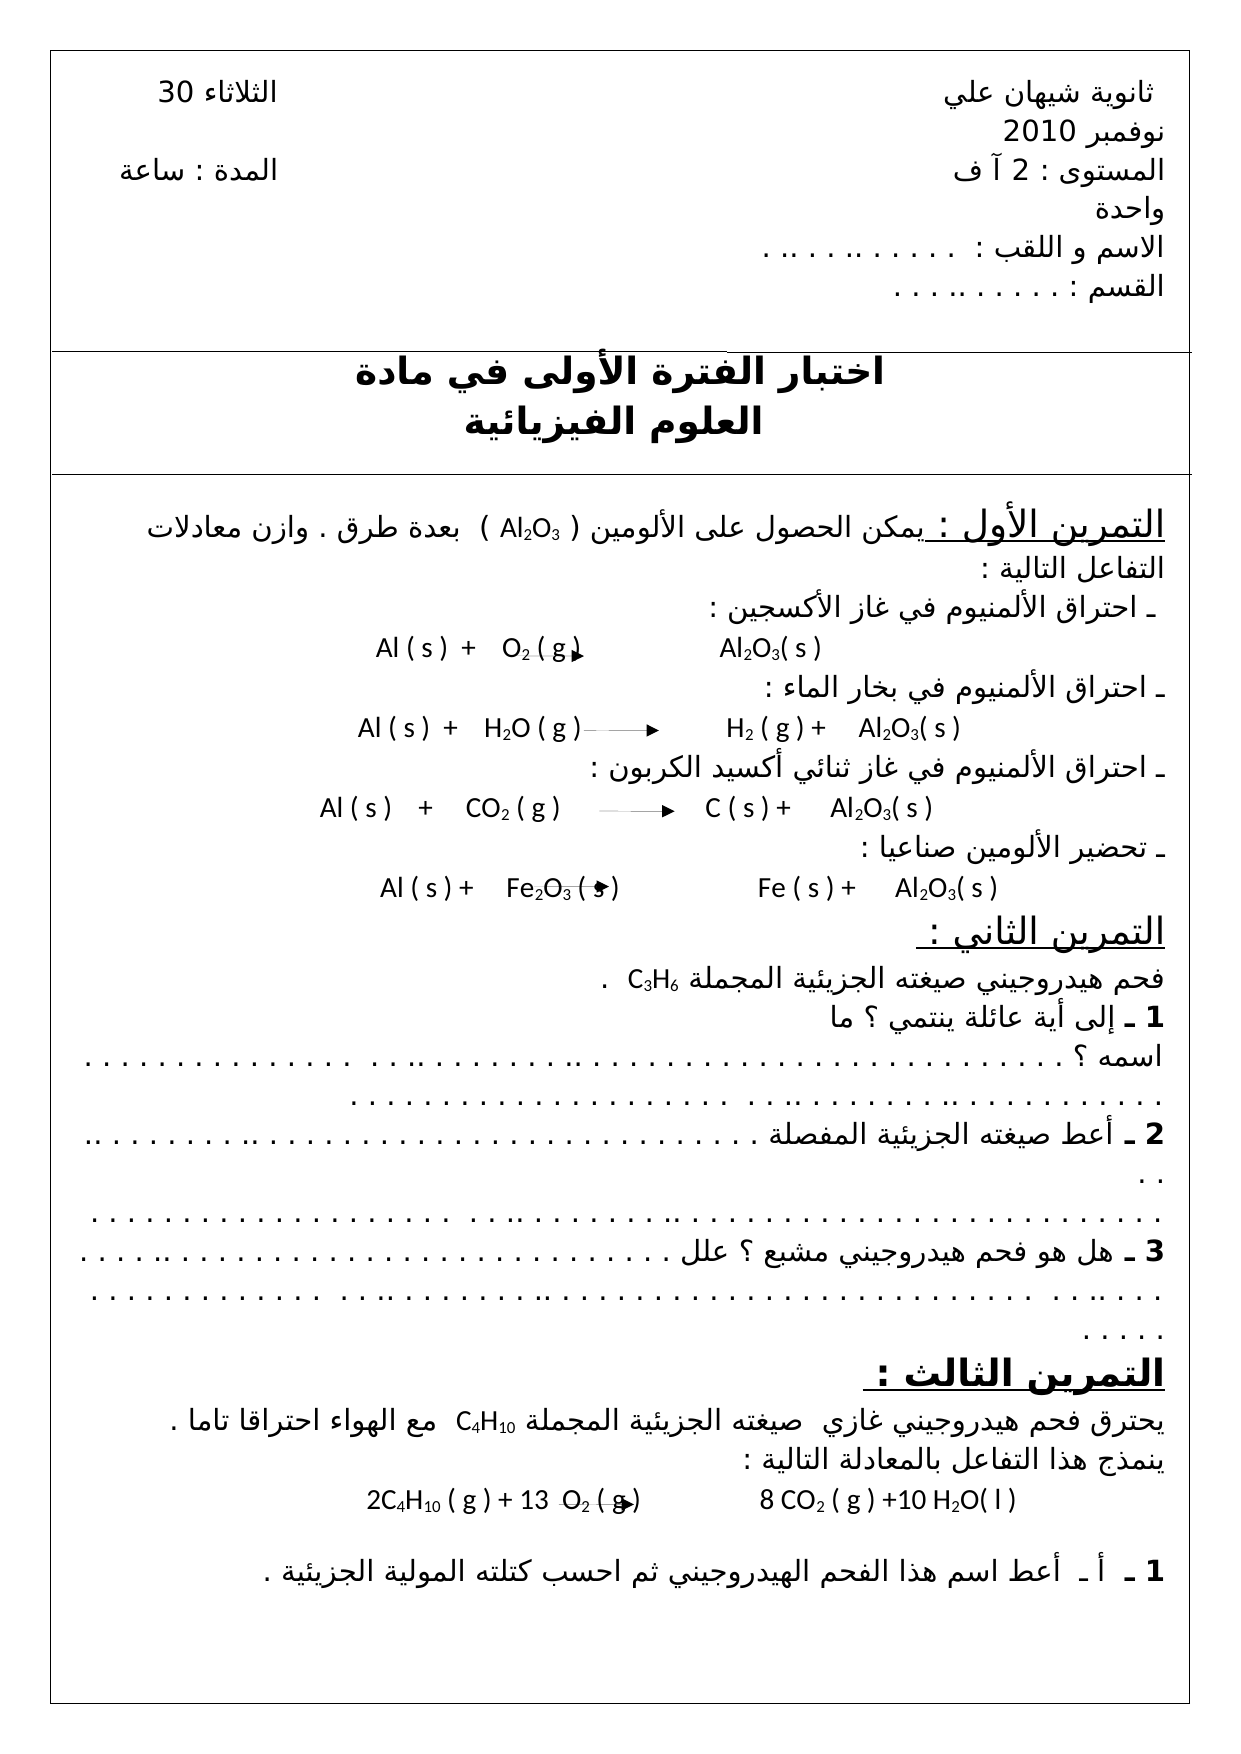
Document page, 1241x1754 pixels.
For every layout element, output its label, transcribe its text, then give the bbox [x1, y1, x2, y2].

text . . . . . . . . . . . . . . . . . . . . . . . . . . .. . . . . . . . .. . . . . . . . . . . . . . . . . . . . . . . [75, 1196, 1165, 1229]
text فحم هيدروجيني صيغته الجزيئية المجملة C3H6 . [75, 960, 1165, 996]
text التمرين الأول : يمكن الحصول على الألومين ( Al2O3 ) بعدة طرق . وازن معادلات التفاعل التالية : [75, 503, 1165, 585]
text Al ( s ) + Fe2O3 ( s ) Fe ( s ) + Al2O3( s ) [75, 869, 1165, 904]
text 2 ـ أعط صيغته الجزيئية المفصلة . . . . . . . . . . . . . . . . . . . . . . . . . . . .. . . . . . . . .. . . [75, 1118, 1165, 1191]
text التمرين الثاني : [75, 910, 1165, 953]
text يحترق فحم هيدروجيني غازي صيغته الجزيئية المجملة C4H10 مع الهواء احتراقا تاما . [75, 1402, 1165, 1437]
text الاسم و اللقب : . . . . . .. . . .. . القسم : . . . . . .. . . . [75, 231, 1165, 304]
text ـ احتراق الألمنيوم في بخار الماء : [75, 670, 1165, 704]
text ـ احتراق الألمنيوم في غاز الأكسجين : [75, 590, 1165, 624]
text ينمذج هذا التفاعل بالمعادلة التالية : [75, 1442, 1165, 1476]
text التمرين الثالث : [75, 1351, 1165, 1395]
text ثانوية شيهان علي الثلاثاء 30 نوفمبر 2010 [75, 75, 1165, 148]
text اختبار الفترة الأولى في مادة [75, 350, 1165, 393]
text المستوى : 2 آ ف المدة : ساعة واحدة [75, 153, 1165, 226]
text ـ تحضير الألومين صناعيا : [75, 830, 1165, 864]
text ـ احتراق الألمنيوم في غاز ثنائي أكسيد الكربون : [75, 750, 1165, 784]
text 1 ـ إلى أية عائلة ينتمي ؟ ما اسمه ؟ . . . . . . . . . . . . . . . . . . . . . . . . . . .. . . . . . . . .. . . . . . . . . . . . . . . . . . . . . . . . . . . . . .. . . . . . . . .. . . . . . . . . . . . . . . . . . . . . . . . [75, 1001, 1165, 1113]
text Al ( s ) + CO2 ( g ) C ( s ) + Al2O3( s ) [75, 789, 1165, 824]
text 3 ـ هل هو فحم هيدروجيني مشبع ؟ علل . . . . . . . . . . . . . . . . . . . . . . . . . . . .. . . . . . . . .. . . . . . . . . . . . . . . . . . . . . . . . . . . . . .. . . . . . . . .. . . . . . . . . . . . . . . . . . . . . [75, 1234, 1165, 1346]
text 2C4H10 ( g ) + 13 O2 ( g ) 8 CO2 ( g ) +10 H2O( l ) [75, 1481, 1165, 1517]
text العلوم الفيزيائية [75, 400, 1165, 443]
text Al ( s ) + H2O ( g ) H2 ( g ) + Al2O3( s ) [75, 709, 1165, 745]
text 1 ـ أ ـ أعط اسم هذا الفحم الهيدروجيني ثم احسب كتلته المولية الجزيئية . [75, 1554, 1165, 1588]
text Al ( s ) + O2 ( g ) Al2O3( s ) [75, 629, 1165, 665]
